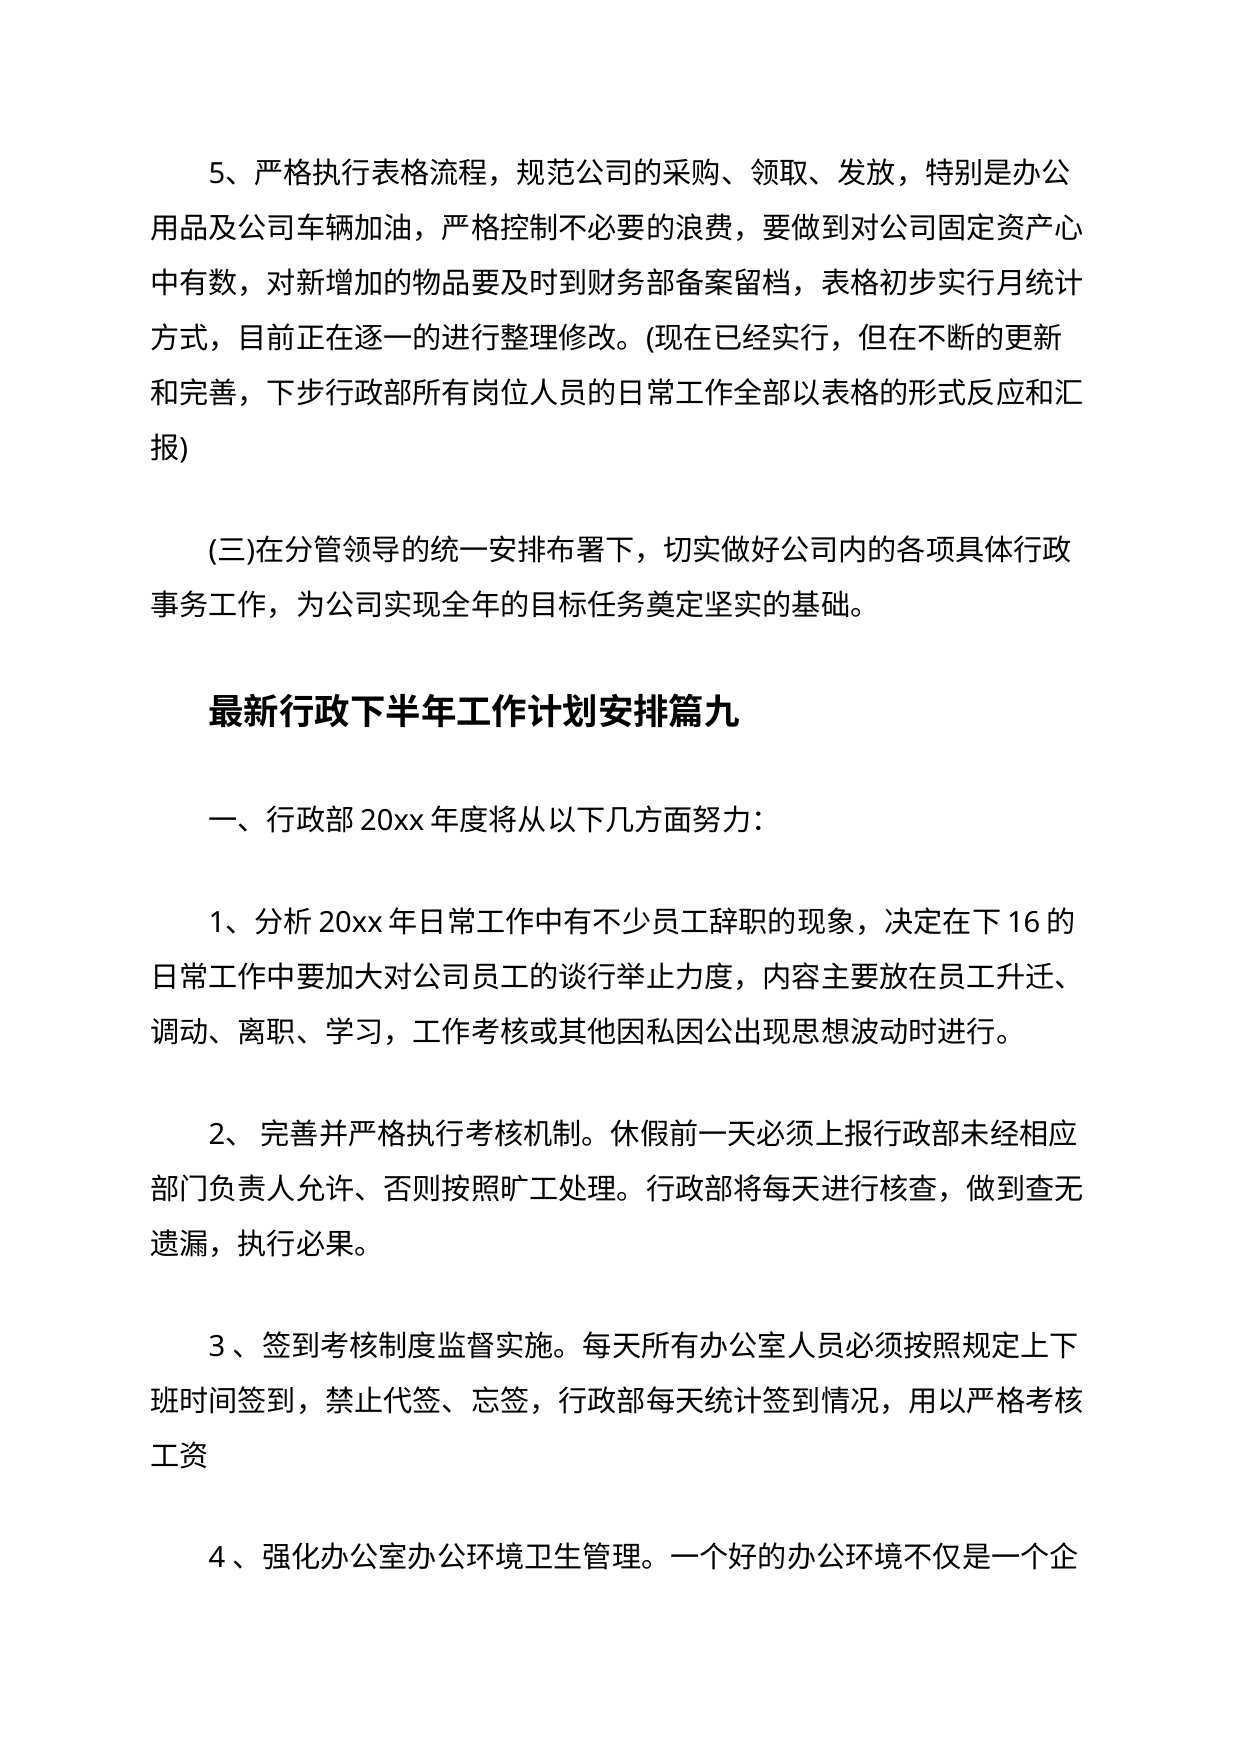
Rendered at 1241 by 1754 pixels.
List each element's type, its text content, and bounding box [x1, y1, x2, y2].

text (三)在分管领导的统一安排布署下，切实做好公司内的各项具体行政事务工作，为公司实现全年的目标任务奠定坚实的基础。 [150, 527, 1090, 624]
text 一、行政部20xx年度将从以下几方面努力： [150, 797, 1090, 839]
text 5、严格执行表格流程，规范公司的采购、领取、发放，特别是办公用品及公司车辆加油，严格控制不必要的浪费，要做到对公司固定资产心中有数，对新增加的物品要及时到财务部备案留档，表格初步实行月统计方式，目前正在逐一的进行整理修改。(现在已经实行，但在不断的更新和完善，下步行政部所有岗位人员的日常工作全部以表格的形式反应和汇报) [150, 150, 1090, 467]
text 3 、签到考核制度监督实施。每天所有办公室人员必须按照规定上下班时间签到，禁止代签、忘签，行政部每天统计签到情况，用以严格考核工资 [150, 1322, 1090, 1474]
text 2、 完善并严格执行考核机制。休假前一天必须上报行政部未经相应部门负责人允许、否则按照旷工处理。行政部将每天进行核查，做到查无遗漏，执行必果。 [150, 1111, 1090, 1263]
text 1、分析20xx年日常工作中有不少员工辞职的现象，决定在下16的日常工作中要加大对公司员工的谈行举止力度，内容主要放在员工升迁、调动、离职、学习，工作考核或其他因私因公出现思想波动时进行。 [150, 899, 1090, 1051]
text 最新行政下半年工作计划安排篇九 [150, 683, 1090, 735]
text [150, 1534, 1090, 1576]
